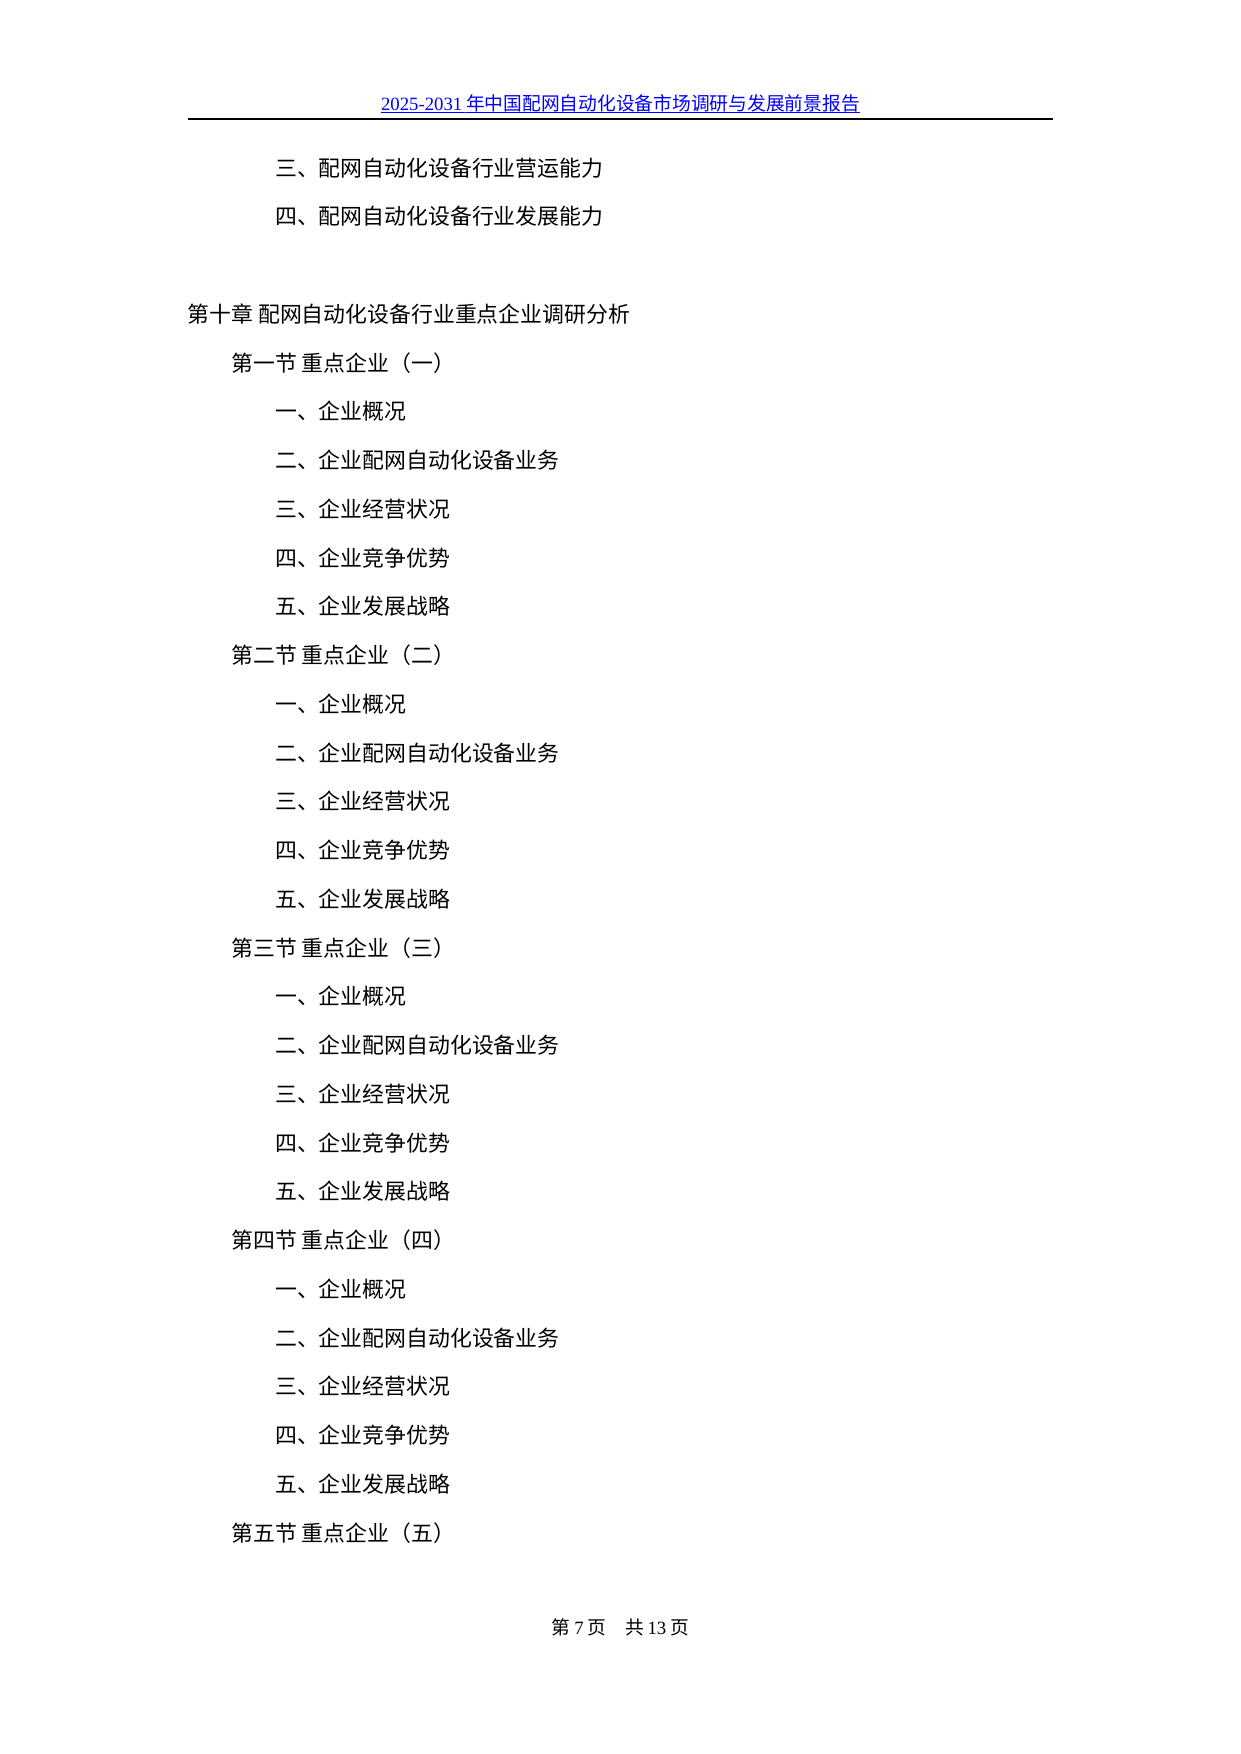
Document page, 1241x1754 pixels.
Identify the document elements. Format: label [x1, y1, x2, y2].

text [187, 150, 1053, 1548]
